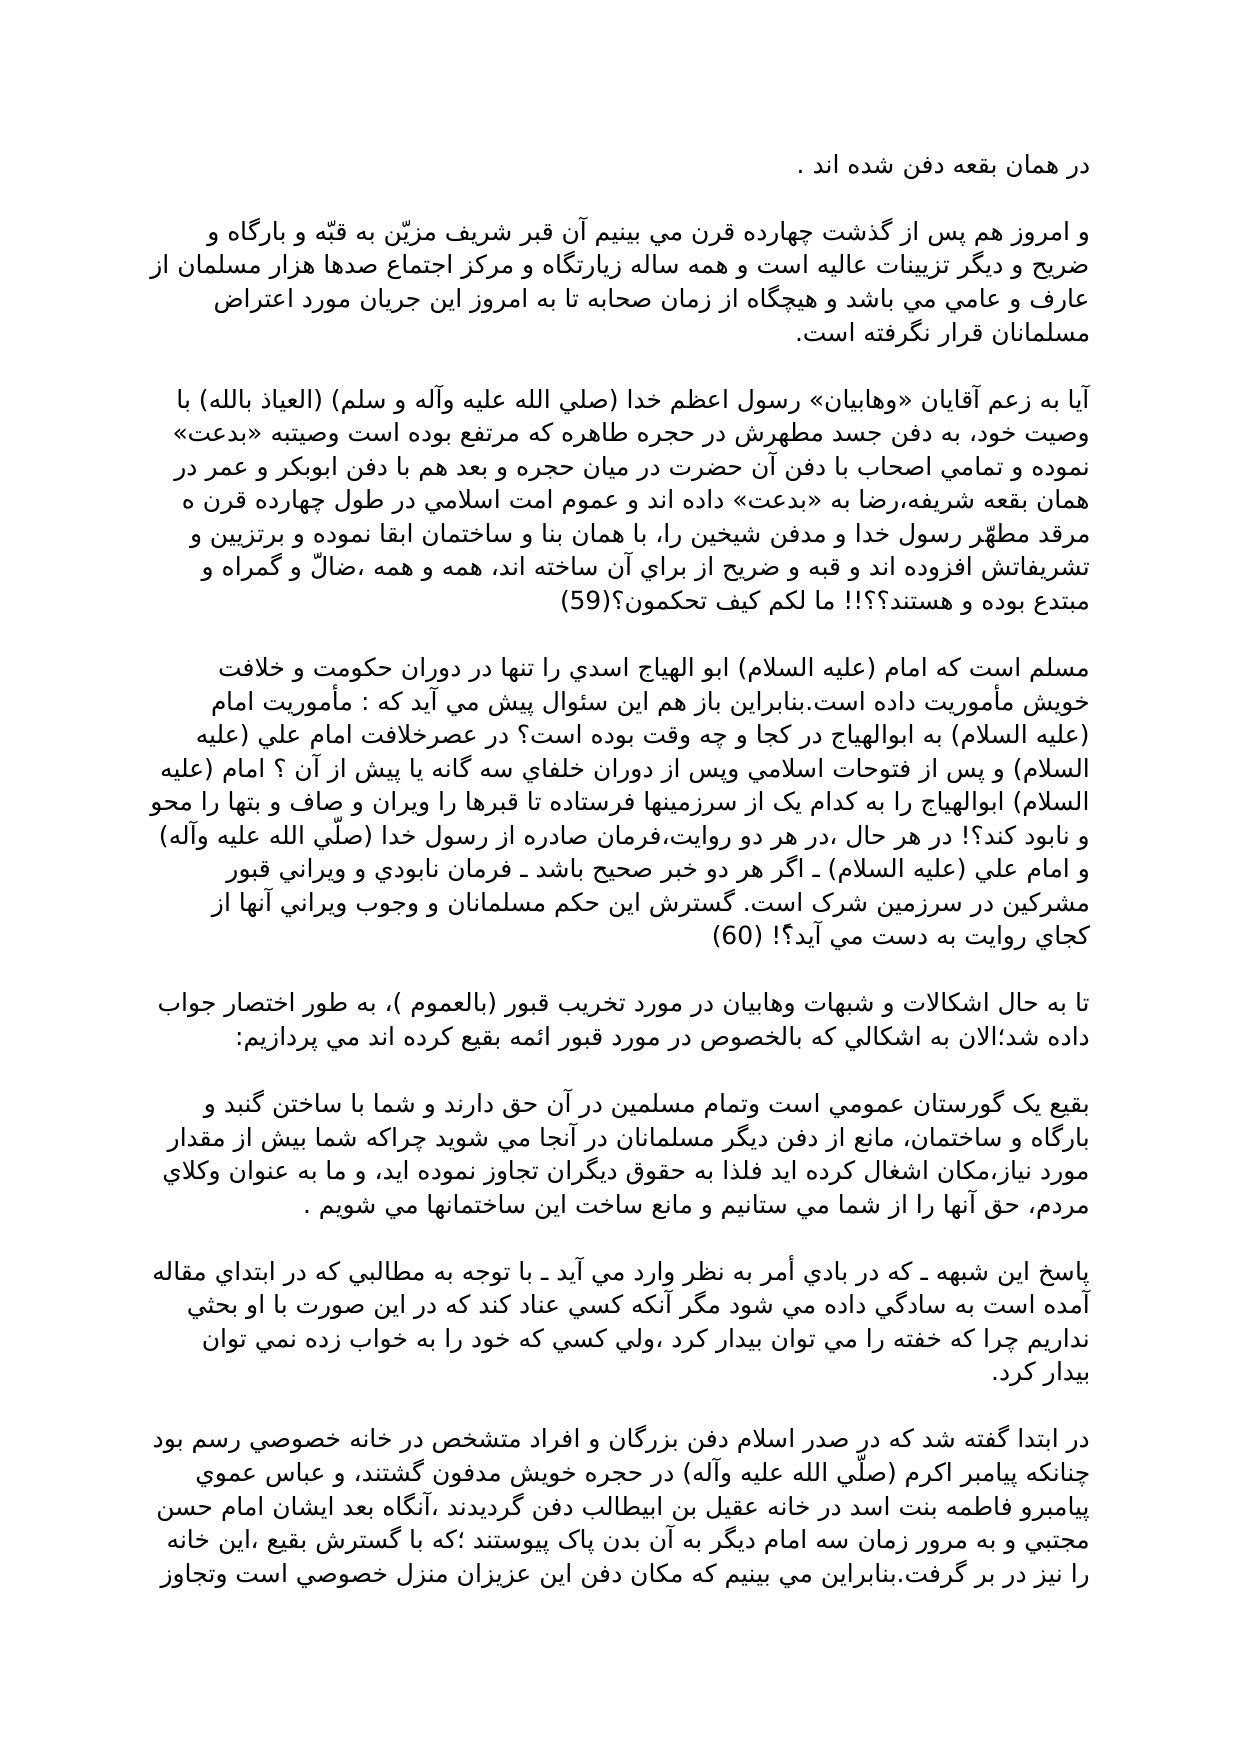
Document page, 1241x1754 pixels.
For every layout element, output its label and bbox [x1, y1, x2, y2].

text [150, 150, 1090, 1588]
